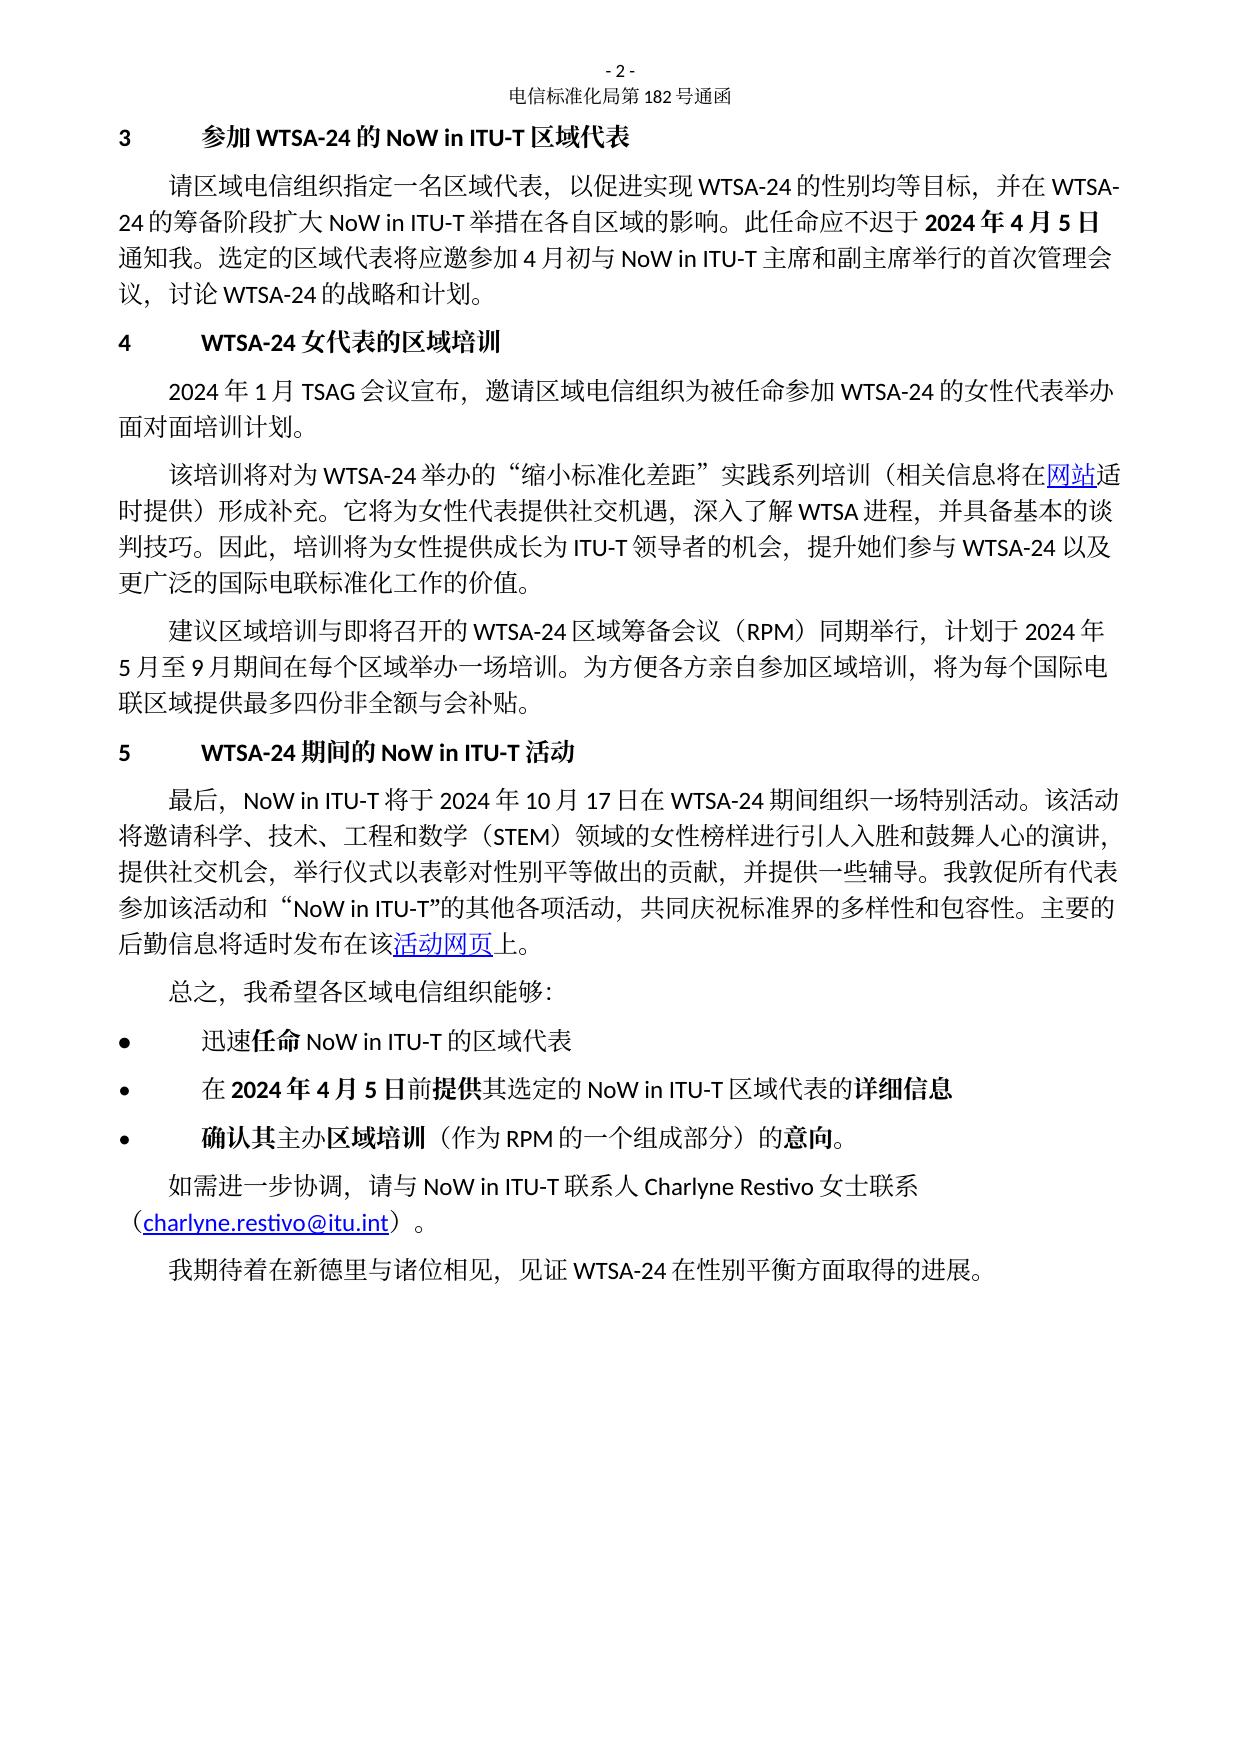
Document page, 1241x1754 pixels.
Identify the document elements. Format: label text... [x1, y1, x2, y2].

text 4 WTSA-24女代表的区域培训 [118, 323, 1122, 359]
text • 在2024年4月5日前提供其选定的NoW in ITU-T区域代表的详细信息 [118, 1070, 1122, 1106]
text 3 参加WTSA-24的NoW in ITU-T区域代表 [118, 118, 1122, 154]
text 总之，我希望各区域电信组织能够： [118, 973, 1122, 1009]
text 该培训将对为WTSA-24举办的“缩小标准化差距”实践系列培训（相关信息将在网站适时提供）形成补充。它将为女性代表提供社交机遇，深入了解WTSA进程，并具备基本的谈判技巧。因此，培训将为女性提供成长为ITU-T领导者的机会，提升她们参与WTSA-24以及更广泛的国际电联标准化工作的价值。 [118, 456, 1122, 599]
text 如需进一步协调，请与NoW in ITU-T联系人Charlyne Restivo女士联系（charlyne.restivo@itu.int）。 [118, 1167, 1122, 1238]
text 2024年1月TSAG会议宣布，邀请区域电信组织为被任命参加WTSA-24的女性代表举办面对面培训计划。 [118, 371, 1122, 443]
text 建议区域培训与即将召开的WTSA-24区域筹备会议（RPM）同期举行，计划于2024年5月至9月期间在每个区域举办一场培训。为方便各方亲自参加区域培训，将为每个国际电联区域提供最多四份非全额与会补贴。 [118, 612, 1122, 720]
text 请区域电信组织指定一名区域代表，以促进实现WTSA-24的性别均等目标，并在WTSA-24的筹备阶段扩大NoW in ITU-T举措在各自区域的影响。此任命应不迟于2024年4月5日通知我。选定的区域代表将应邀参加4月初与NoW in ITU-T主席和副主席举行的首次管理会议，讨论WTSA-24的战略和计划。 [118, 167, 1122, 310]
text • 迅速任命NoW in ITU-T的区域代表 [118, 1021, 1122, 1057]
text 我期待着在新德里与诸位相见，见证WTSA-24在性别平衡方面取得的进展。 [118, 1251, 1122, 1287]
text 最后，NoW in ITU-T将于2024年10月17日在WTSA-24期间组织一场特别活动。该活动将邀请科学、技术、工程和数学（STEM）领域的女性榜样进行引人入胜和鼓舞人心的演讲，提供社交机会，举行仪式以表彰对性别平等做出的贡献，并提供一些辅导。我敦促所有代表参加该活动和“NoW in ITU-T”的其他各项活动，共同庆祝标准界的多样性和包容性。主要的后勤信息将适时发布在该活动网页上。 [118, 781, 1122, 960]
text 5 WTSA-24期间的NoW in ITU-T活动 [118, 732, 1122, 768]
text • 确认其主办区域培训（作为RPM的一个组成部分）的意向。 [118, 1118, 1122, 1154]
